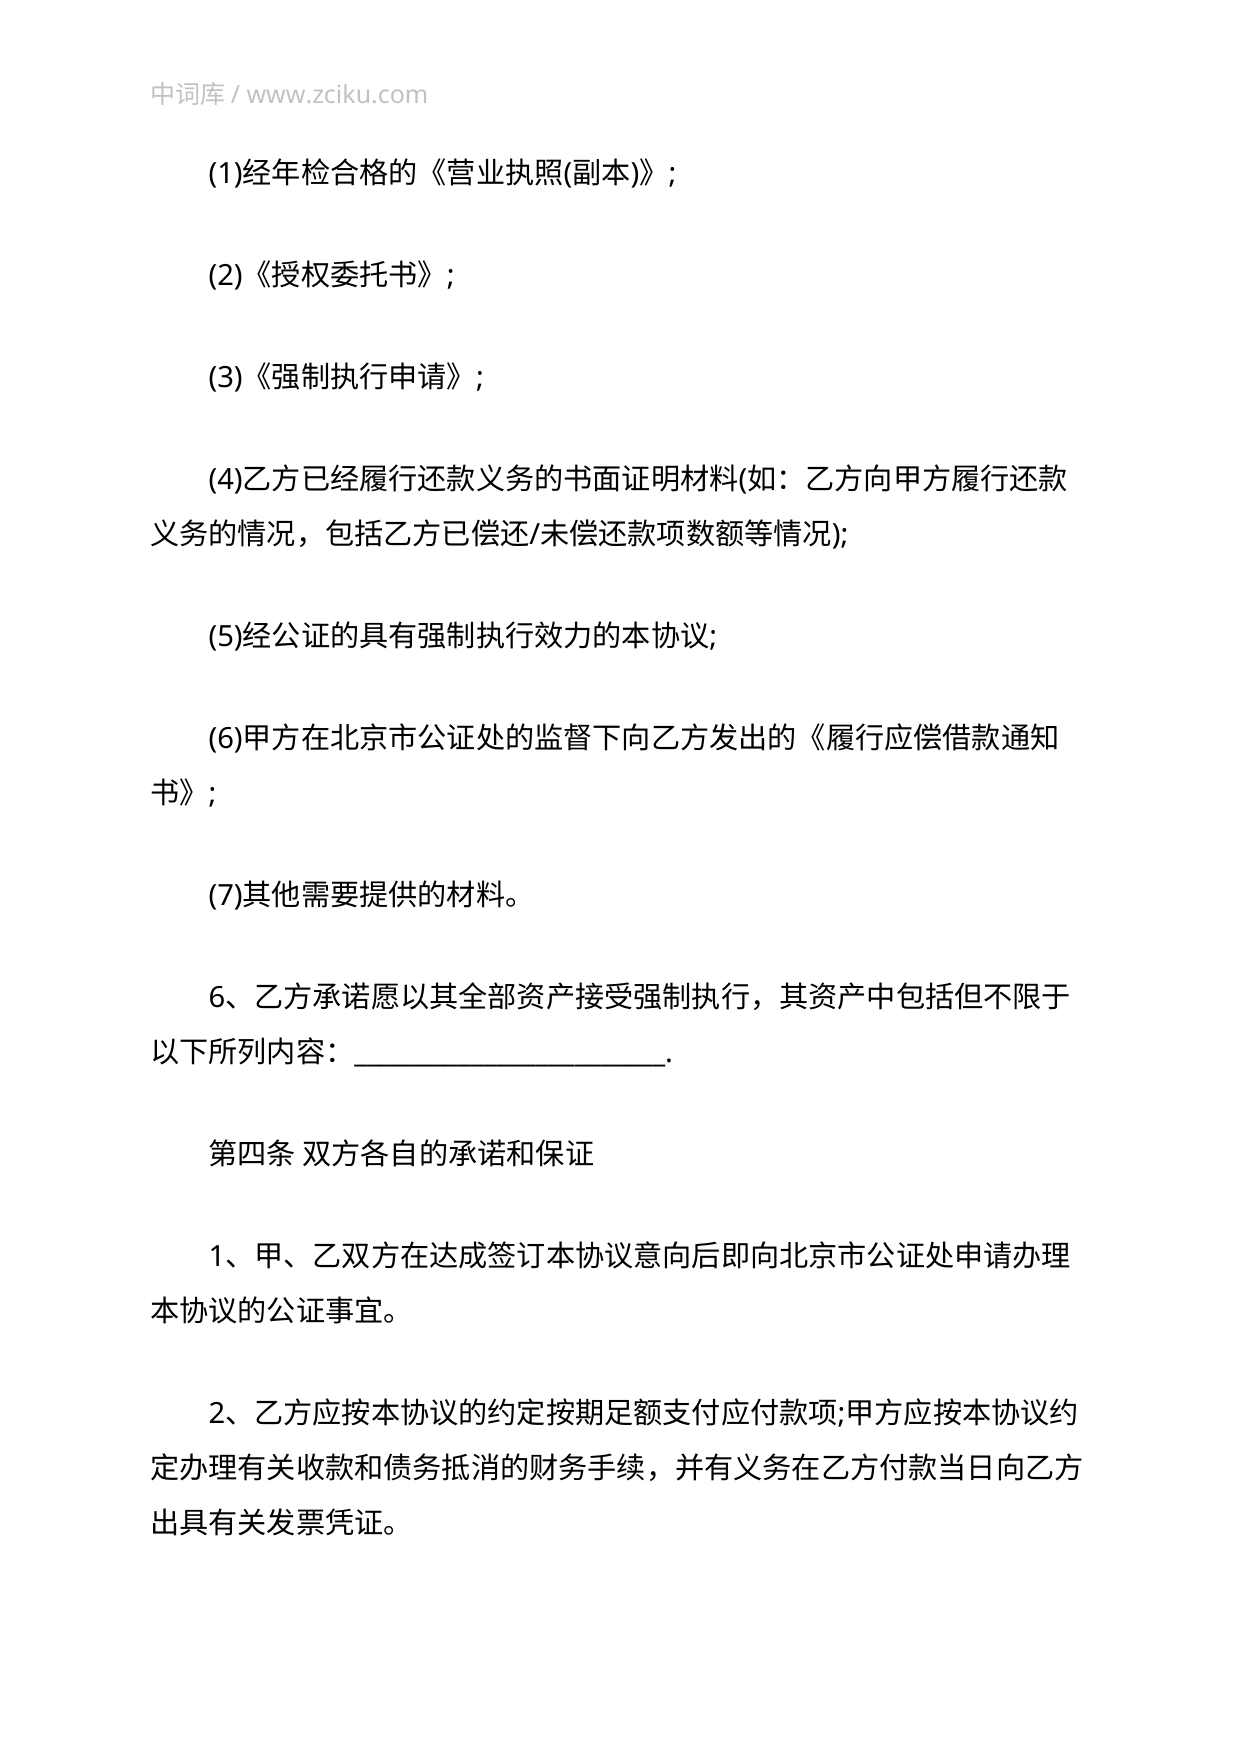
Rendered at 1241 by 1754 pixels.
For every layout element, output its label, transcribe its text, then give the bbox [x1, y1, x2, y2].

text 6、乙方承诺愿以其全部资产接受强制执行，其资产中包括但不限于以下所列内容：________________________. [150, 974, 1090, 1071]
text (4)乙方已经履行还款义务的书面证明材料(如：乙方向甲方履行还款义务的情况，包括乙方已偿还/未偿还款项数额等情况); [150, 456, 1090, 553]
text (1)经年检合格的《营业执照(副本)》; [150, 150, 1090, 192]
text 2、乙方应按本协议的约定按期足额支付应付款项;甲方应按本协议约定办理有关收款和债务抵消的财务手续，并有义务在乙方付款当日向乙方出具有关发票凭证。 [150, 1389, 1090, 1542]
text (6)甲方在北京市公证处的监督下向乙方发出的《履行应偿借款通知书》; [150, 715, 1090, 812]
text (3)《强制执行申请》; [150, 354, 1090, 396]
text (5)经公证的具有强制执行效力的本协议; [150, 613, 1090, 655]
text (7)其他需要提供的材料。 [150, 872, 1090, 914]
text (2)《授权委托书》; [150, 252, 1090, 294]
text 1、甲、乙双方在达成签订本协议意向后即向北京市公证处申请办理本协议的公证事宜。 [150, 1233, 1090, 1330]
text 第四条 双方各自的承诺和保证 [150, 1131, 1090, 1173]
